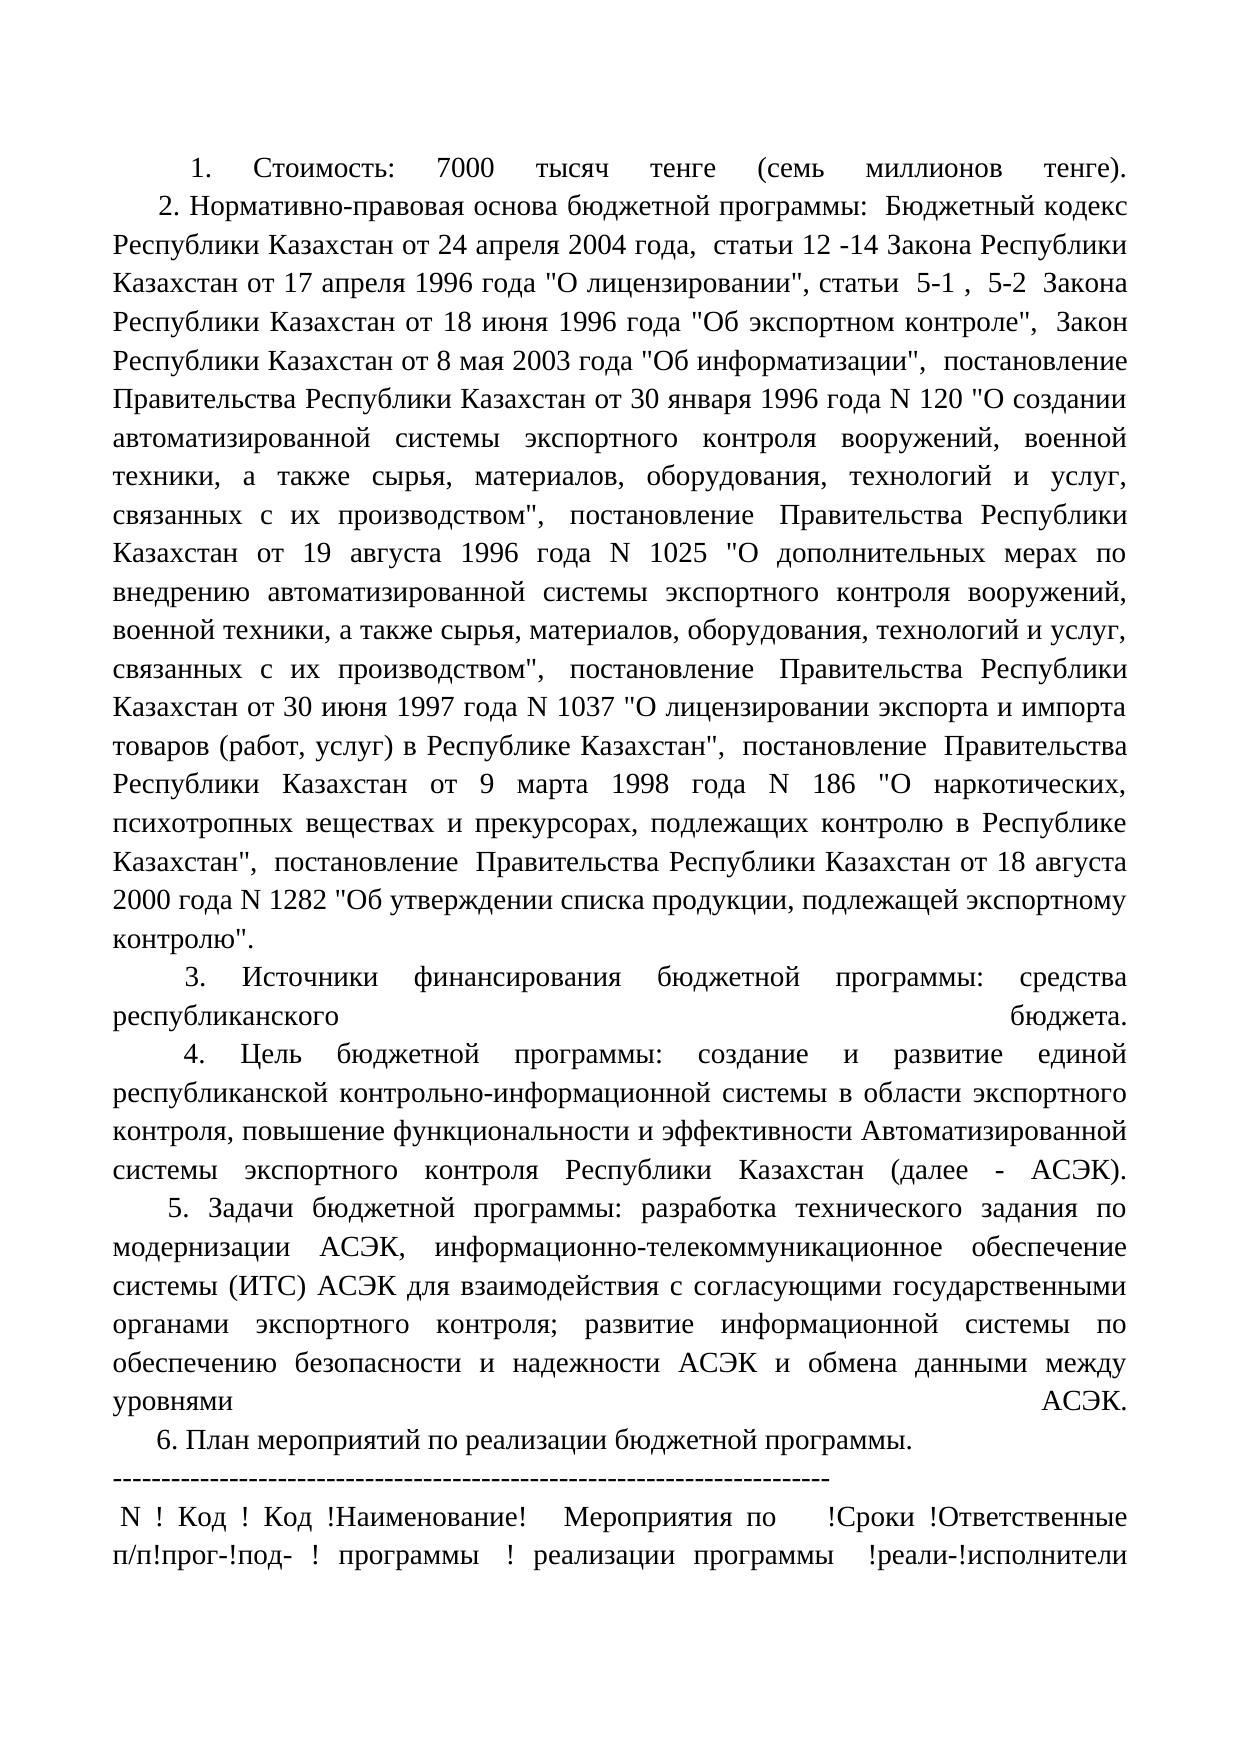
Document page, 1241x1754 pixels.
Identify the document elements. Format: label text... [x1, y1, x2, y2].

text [112, 1460, 1128, 1571]
text 1. Стоимость: 7000 тысяч тенге (семь миллионов тенге). 2. Нормативно-правовая основа бюджетной программы: Бюджетный кодекс Республики Казахстан от 24 апреля 2004 года, статьи 12 -14 Закона Республики Казахстан от 17 апреля 1996 года "О лицензировании", статьи 5-1 , 5-2 Закона Республики Казахстан от 18 июня 1996 года "Об экспортном контроле", Закон Республики Казахстан от 8 мая 2003 года "Об информатизации", постановление Правительства Республики Казахстан от 30 января 1996 года N 120 "О создании автоматизированной системы экспортного контроля вооружений, военной техники, а также сырья, материалов, оборудования, технологий и услуг, связанных с их производством", постановление Правительства Республики Казахстан от 19 августа 1996 года N 1025 "О дополнительных мерах по внедрению автоматизированной системы экспортного контроля вооружений, военной техники, а также сырья, материалов, оборудования, технологий и услуг, связанных с их производством", постановление Правительства Республики Казахстан от 30 июня 1997 года N 1037 "О лицензировании экспорта и импорта товаров (работ, услуг) в Республике Казахстан", постановление Правительства Республики Казахстан от 9 марта 1998 года N 186 "О наркотических, психотропных веществах и прекурсорах, подлежащих контролю в Республике Казахстан", постановление Правительства Республики Казахстан от 18 августа 2000 года N 1282 "Об утверждении списка продукции, подлежащей экспортному контролю". 3. Источники финансирования бюджетной программы: средства республиканского бюджета. 4. Цель бюджетной программы: создание и развитие единой республиканской контрольно-информационной системы в области экспортного контроля, повышение функциональности и эффективности Автоматизированной системы экспортного контроля Республики Казахстан (далее - АСЭК). 5. Задачи бюджетной программы: разработка технического задания по модернизации АСЭК, информационно-телекоммуникационное обеспечение системы (ИТС) АСЭК для взаимодействия с согласующими государственными органами экспортного контроля; развитие информационной системы по обеспечению безопасности и надежности АСЭК и обмена данными между уровнями АСЭК. 6. План мероприятий по реализации бюджетной программы. [112, 150, 1128, 1455]
